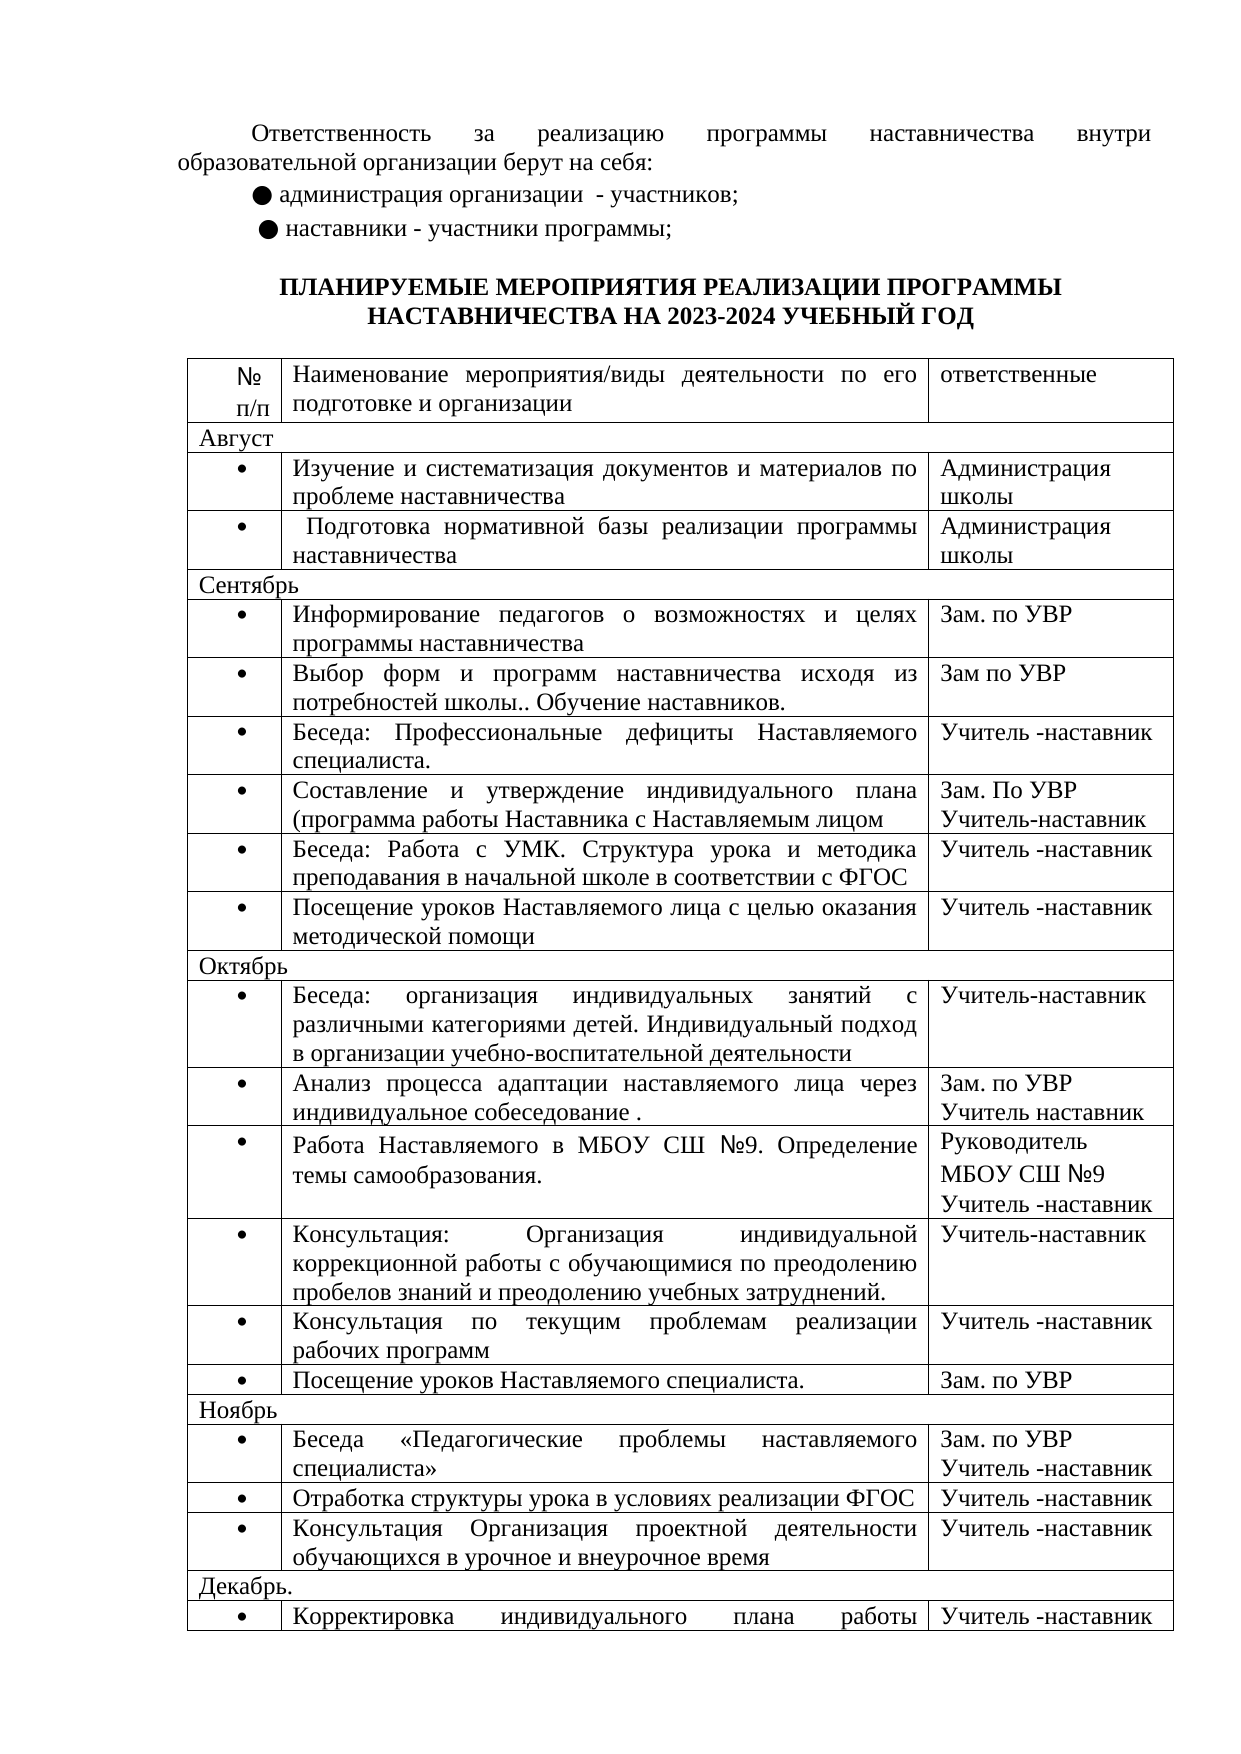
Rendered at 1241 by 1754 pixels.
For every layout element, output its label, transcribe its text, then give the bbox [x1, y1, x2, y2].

table_cell Учитель -наставник [929, 1601, 1173, 1630]
table_cell Работа Наставляемого в МБОУ СШ №9. Определение темы самообразования. [282, 1126, 928, 1218]
table_cell [188, 775, 281, 833]
table_header ответственные [929, 359, 1173, 422]
table_cell Учитель -наставник [929, 1306, 1173, 1364]
text ПЛАНИРУЕМЫЕ МЕРОПРИЯТИЯ РЕАЛИЗАЦИИ ПРОГРАММЫ НАСТАВНИЧЕСТВА НА 2023-2024 УЧЕБНЫЙ ГОД [189, 272, 1152, 330]
table_cell Зам. По УВР Учитель-наставник [929, 775, 1173, 833]
table_cell Беседа: организация индивидуальных занятий с различными категориями детей. Индивидуальный подход в организации учебно-воспитательной деятельности [282, 981, 928, 1067]
table_cell [188, 453, 281, 510]
table_cell Отработка структуры урока в условиях реализации ФГОС [282, 1483, 928, 1512]
table_cell Администрация школы [929, 453, 1173, 510]
table_cell [188, 600, 281, 657]
text ● администрация организации - участников; [177, 176, 1152, 210]
table_cell Выбор форм и программ наставничества исходя из потребностей школы.. Обучение наставников. [282, 658, 928, 716]
table_cell Зам по УВР [929, 658, 1173, 716]
table_cell Беседа: Профессиональные дефициты Наставляемого специалиста. [282, 717, 928, 774]
table_cell [188, 658, 281, 716]
table_cell Учитель -наставник [929, 1483, 1173, 1512]
table_cell Учитель-наставник [929, 1219, 1173, 1305]
table_cell Декабрь. [188, 1571, 1173, 1600]
table_header № п/п [188, 359, 281, 422]
table_cell [188, 511, 281, 569]
table_cell Учитель -наставник [929, 892, 1173, 950]
table_cell Зам. по УВР [929, 600, 1173, 657]
table_cell Зам. по УВР Учитель -наставник [929, 1425, 1173, 1482]
table_cell Администрация школы [929, 511, 1173, 569]
table_header Наименование мероприятия/виды деятельности по его подготовке и организации [282, 359, 928, 422]
table_cell [188, 1306, 281, 1364]
table_cell [188, 1483, 281, 1512]
table_cell [188, 1219, 281, 1305]
table_cell [188, 1365, 281, 1394]
table_cell Анализ процесса адаптации наставляемого лица через индивидуальное собеседование . [282, 1068, 928, 1125]
table_cell [188, 981, 281, 1067]
table_cell Зам. по УВР Учитель наставник [929, 1068, 1173, 1125]
table_cell Консультация Организация проектной деятельности обучающихся в урочное и внеурочное время [282, 1513, 928, 1570]
table_cell [188, 1425, 281, 1482]
table_cell Ноябрь [188, 1395, 1173, 1423]
table_cell Составление и утверждение индивидуального плана (программа работы Наставника с Наставляемым лицом [282, 775, 928, 833]
table_cell Зам. по УВР [929, 1365, 1173, 1394]
table_cell Учитель -наставник [929, 717, 1173, 774]
table_cell [188, 1068, 281, 1125]
table_cell [188, 1126, 281, 1218]
table_cell Посещение уроков Наставляемого лица с целью оказания методической помощи [282, 892, 928, 950]
table_cell Октябрь [188, 951, 1173, 979]
table_cell Руководитель МБОУ СШ №9 Учитель -наставник [929, 1126, 1173, 1218]
table_cell [188, 834, 281, 891]
table_cell [188, 892, 281, 950]
table_cell [188, 1601, 281, 1630]
table_cell Консультация: Организация индивидуальной коррекционной работы с обучающимися по преодолению пробелов знаний и преодолению учебных затруднений. [282, 1219, 928, 1305]
text Ответственность за реализацию программы наставничества внутри образовательной организации берут на себя: [177, 118, 1152, 176]
table_cell Беседа «Педагогические проблемы наставляемого специалиста» [282, 1425, 928, 1482]
table_cell Информирование педагогов о возможностях и целях программы наставничества [282, 600, 928, 657]
table_cell Сентябрь [188, 570, 1173, 598]
table_cell Беседа: Работа с УМК. Структура урока и методика преподавания в начальной школе в соответствии с ФГОС [282, 834, 928, 891]
table_cell [188, 717, 281, 774]
table_cell Учитель -наставник [929, 1513, 1173, 1570]
text ● наставники - участники программы; [177, 210, 1152, 244]
table_cell Август [188, 423, 1173, 452]
table_cell [188, 1513, 281, 1570]
table_cell Консультация по текущим проблемам реализации рабочих программ [282, 1306, 928, 1364]
table_cell Учитель -наставник [929, 834, 1173, 891]
table_cell Посещение уроков Наставляемого специалиста. [282, 1365, 928, 1394]
table_cell Учитель-наставник [929, 981, 1173, 1067]
table_cell Подготовка нормативной базы реализации программы наставничества [282, 511, 928, 569]
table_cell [282, 1601, 928, 1630]
table_cell Изучение и систематизация документов и материалов по проблеме наставничества [282, 453, 928, 510]
